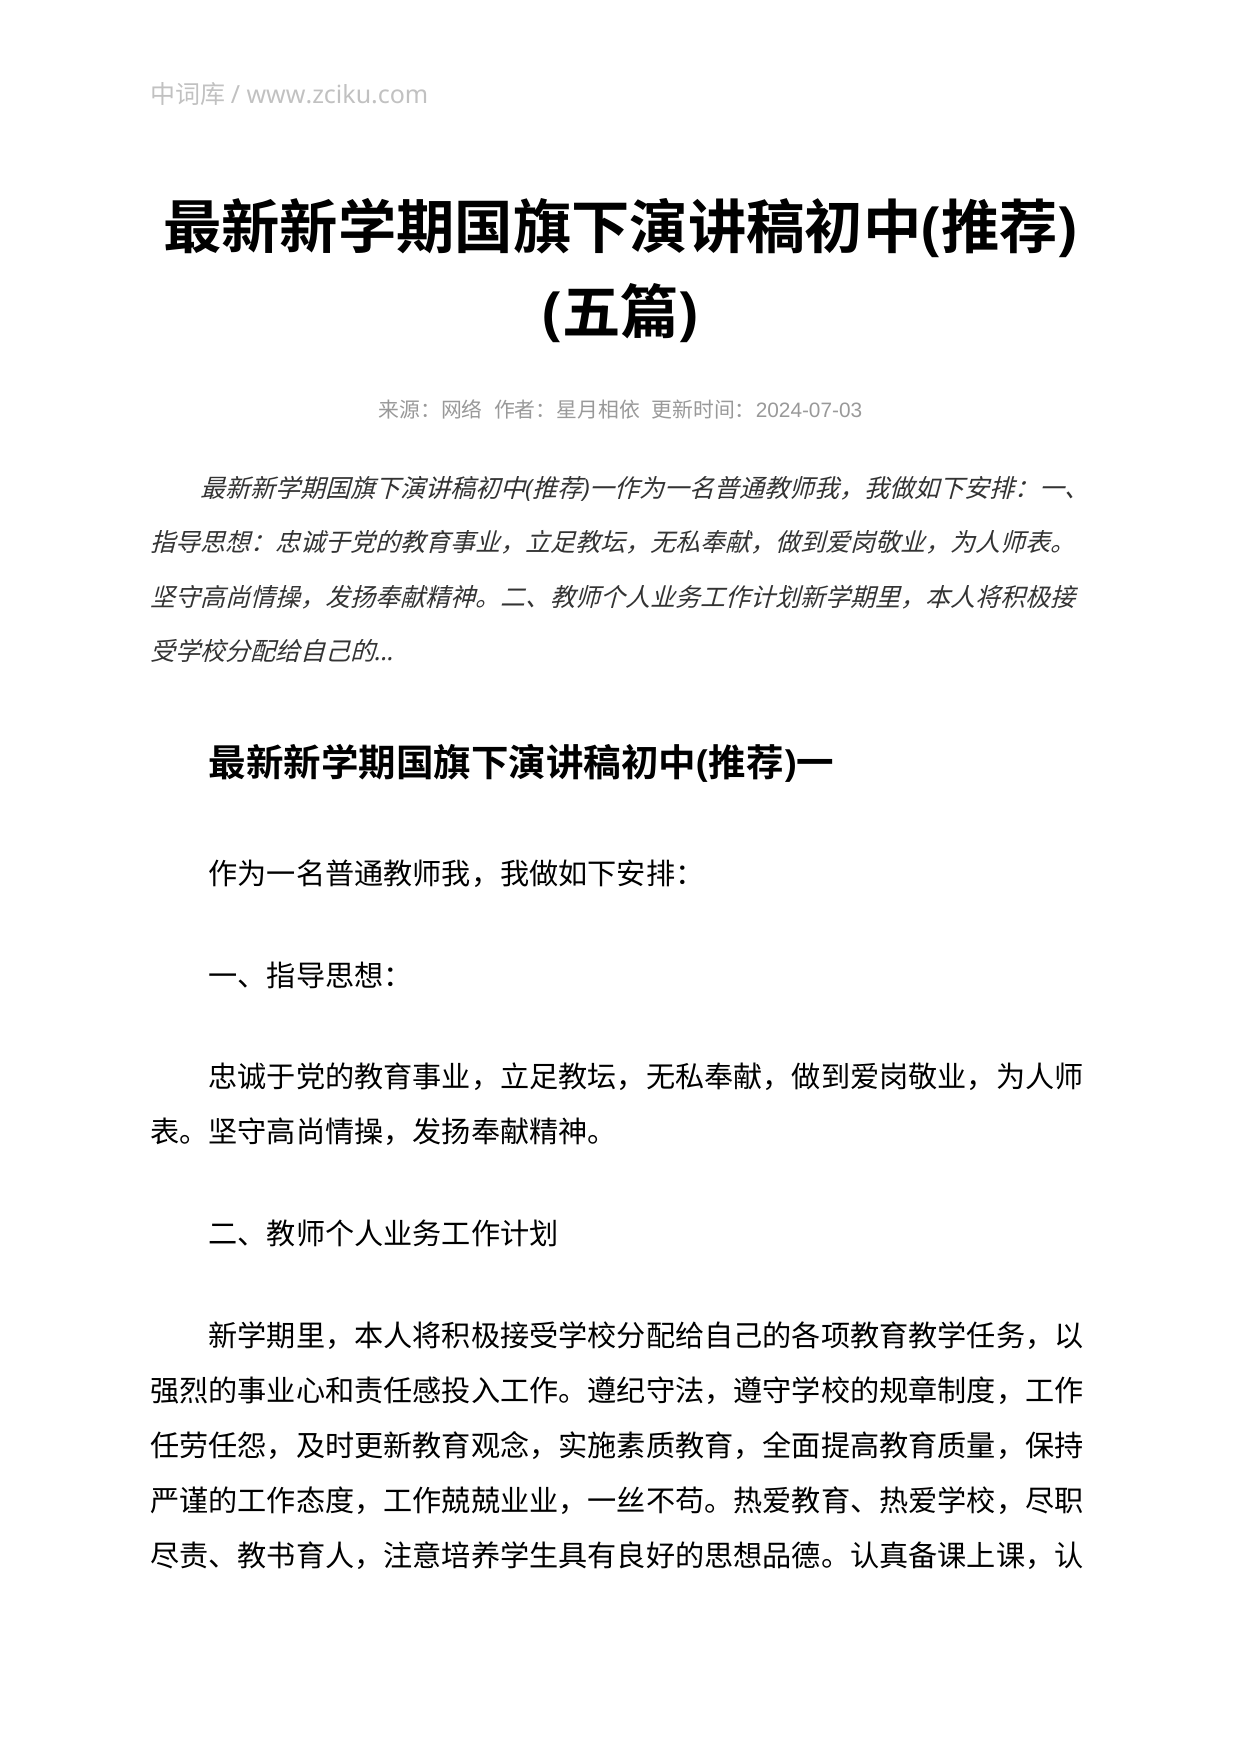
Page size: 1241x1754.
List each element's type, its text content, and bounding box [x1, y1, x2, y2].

text 作为一名普通教师我，我做如下安排： [150, 851, 1090, 893]
text 最新新学期国旗下演讲稿初中(推荐)一 [150, 733, 1090, 787]
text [150, 1312, 1090, 1574]
text 忠诚于党的教育事业，立足教坛，无私奉献，做到爱岗敬业，为人师表。坚守高尚情操，发扬奉献精神。 [150, 1054, 1090, 1151]
text 一、指导思想： [150, 952, 1090, 994]
text 最新新学期国旗下演讲稿初中(推荐)一作为一名普通教师我，我做如下安排：一、指导思想：忠诚于党的教育事业，立足教坛，无私奉献，做到爱岗敬业，为人师表。坚守高尚情操，发扬奉献精神。二、教师个人业务工作计划新学期里，本人将积极接受学校分配给自己的... [150, 468, 1090, 668]
text 来源：网络 作者：星月相依 更新时间：2024-07-03 [150, 398, 1090, 422]
text 二、教师个人业务工作计划 [150, 1211, 1090, 1253]
subtitle 最新新学期国旗下演讲稿初中(推荐)(五篇) [150, 181, 1090, 351]
